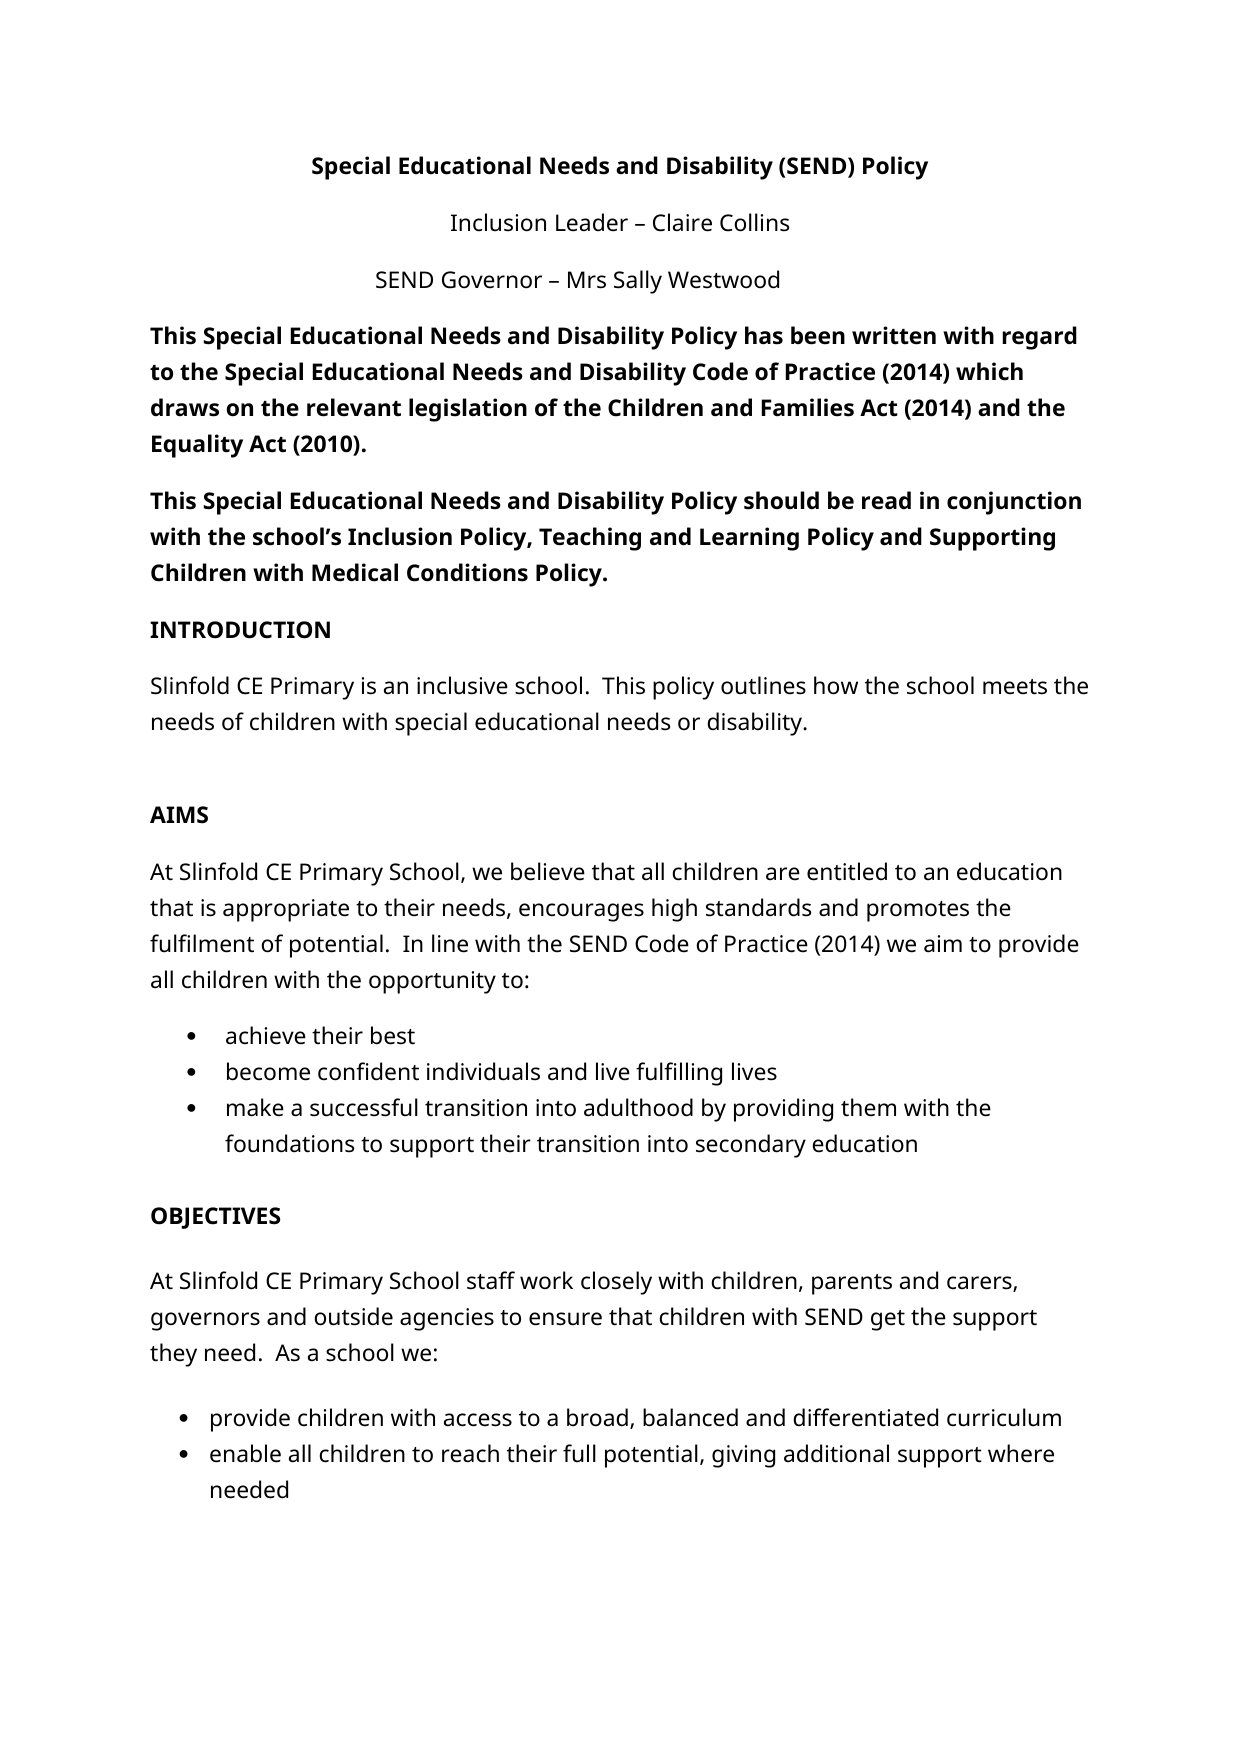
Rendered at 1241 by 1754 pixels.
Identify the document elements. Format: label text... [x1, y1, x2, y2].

text SEND Governor – Mrs Sally Westwood [300, 263, 1090, 295]
list provide children with access to a broad, balanced and differentiated curriculum [179, 1402, 1090, 1433]
text This Special Educational Needs and Disability Policy has been written with regard to the Special Educational Needs and Disability Code of Practice (2014) which draws on the relevant legislation of the Children and Families Act (2014) and the Equality Act (2010). [150, 320, 1090, 459]
text At Slinfold CE Primary School staff work closely with children, parents and carers, governors and outside agencies to ensure that children with SEND get the support they need. As a school we: [150, 1265, 1090, 1368]
list make a successful transition into adulthood by providing them with the foundations to support their transition into secondary education [187, 1092, 1090, 1159]
text At Slinfold CE Primary School, we believe that all children are entitled to an education that is appropriate to their needs, encourages high standards and promotes the fulfilment of potential. In line with the SEND Code of Practice (2014) we aim to provide all children with the opportunity to: [150, 856, 1090, 995]
text INTRODUCTION [150, 613, 1090, 645]
list achieve their best [187, 1020, 1090, 1052]
text Inclusion Leader – Claire Collins [150, 207, 1090, 238]
text Special Educational Needs and Disability (SEND) Policy [150, 150, 1090, 181]
text AIMS [150, 799, 1090, 830]
text This Special Educational Needs and Disability Policy should be read in conjunction with the school’s Inclusion Policy, Teaching and Learning Policy and Supporting Children with Medical Conditions Policy. [150, 485, 1090, 588]
list become confident individuals and live fulfilling lives [187, 1056, 1090, 1087]
text Slinfold CE Primary is an inclusive school. This policy outlines how the school meets the needs of children with special educational needs or disability. [150, 670, 1090, 737]
text OBJECTIVES [150, 1200, 1090, 1231]
list enable all children to reach their full potential, giving additional support where needed [179, 1438, 1090, 1505]
